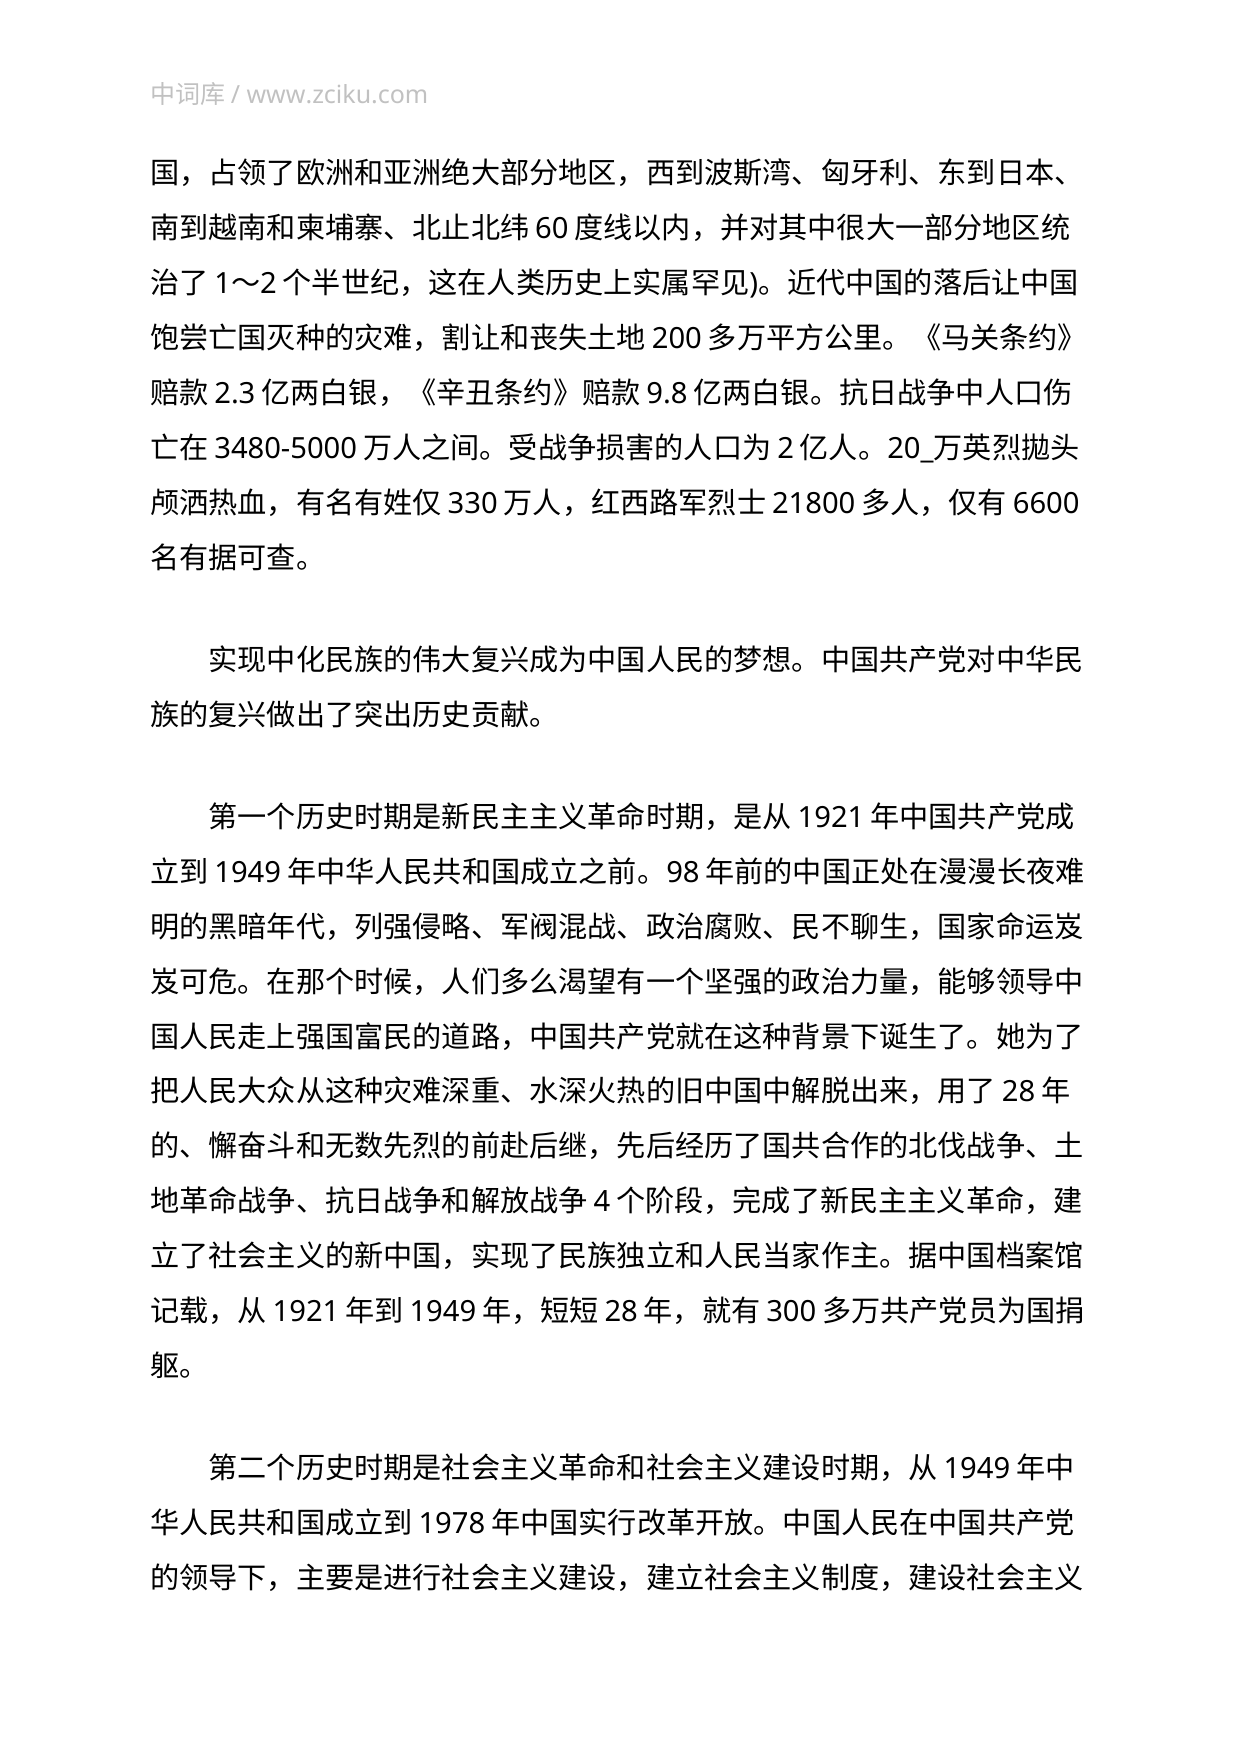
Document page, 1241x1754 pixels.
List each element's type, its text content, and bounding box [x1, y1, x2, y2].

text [150, 150, 1090, 577]
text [150, 1444, 1090, 1597]
text 第一个历史时期是新民主主义革命时期，是从1921年中国共产党成立到1949年中华人民共和国成立之前。98年前的中国正处在漫漫长夜难明的黑暗年代，列强侵略、军阀混战、政治腐败、民不聊生，国家命运岌岌可危。在那个时候，人们多么渴望有一个坚强的政治力量，能够领导中国人民走上强国富民的道路，中国共产党就在这种背景下诞生了。她为了把人民大众从这种灾难深重、水深火热的旧中国中解脱出来，用了28年的、懈奋斗和无数先烈的前赴后继，先后经历了国共合作的北伐战争、土地革命战争、抗日战争和解放战争4个阶段，完成了新民主主义革命，建立了社会主义的新中国，实现了民族独立和人民当家作主。据中国档案馆记载，从1921年到1949年，短短28年，就有300多万共产党员为国捐躯。 [150, 793, 1090, 1385]
text 实现中化民族的伟大复兴成为中国人民的梦想。中国共产党对中华民族的复兴做出了突出历史贡献。 [150, 637, 1090, 734]
